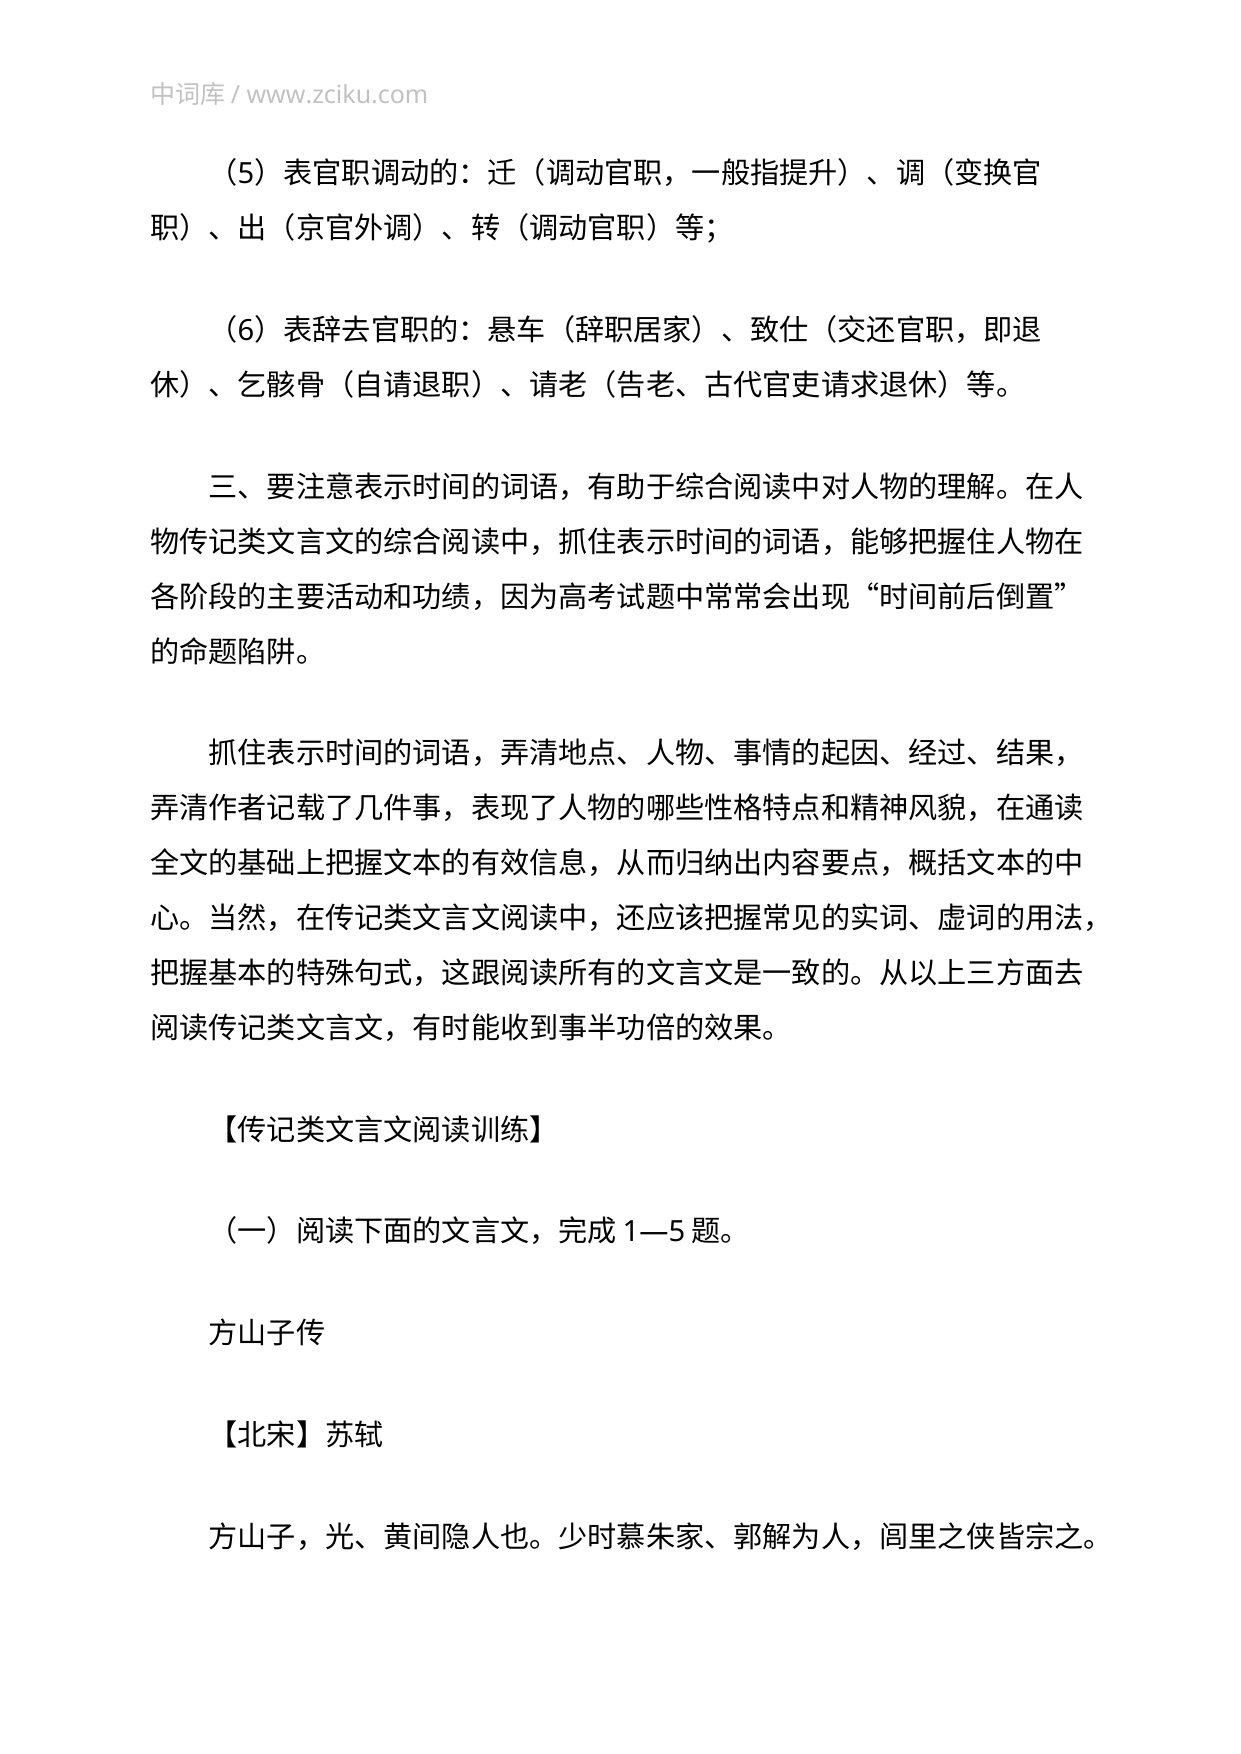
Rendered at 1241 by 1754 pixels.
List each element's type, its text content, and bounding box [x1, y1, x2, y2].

text （一）阅读下面的文言文，完成1—5题。 [150, 1208, 1090, 1250]
text 【北宋】苏轼 [150, 1412, 1090, 1454]
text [150, 1513, 1090, 1556]
text （6）表辞去官职的：悬车（辞职居家）、致仕（交还官职，即退休）、乞骸骨（自请退职）、请老（告老、古代官吏请求退休）等。 [150, 307, 1090, 404]
text 【传记类文言文阅读训练】 [150, 1106, 1090, 1148]
text 抓住表示时间的词语，弄清地点、人物、事情的起因、经过、结果，弄清作者记载了几件事，表现了人物的哪些性格特点和精神风貌，在通读全文的基础上把握文本的有效信息，从而归纳出内容要点，概括文本的中心。当然，在传记类文言文阅读中，还应该把握常见的实词、虚词的用法，把握基本的特殊句式，这跟阅读所有的文言文是一致的。从以上三方面去阅读传记类文言文，有时能收到事半功倍的效果。 [150, 730, 1090, 1047]
text （5）表官职调动的：迁（调动官职，一般指提升）、调（变换官职）、出（京官外调）、转（调动官职）等； [150, 150, 1090, 247]
text 方山子传 [150, 1310, 1090, 1352]
text 三、要注意表示时间的词语，有助于综合阅读中对人物的理解。在人物传记类文言文的综合阅读中，抓住表示时间的词语，能够把握住人物在各阶段的主要活动和功绩，因为高考试题中常常会出现“时间前后倒置”的命题陷阱。 [150, 463, 1090, 671]
